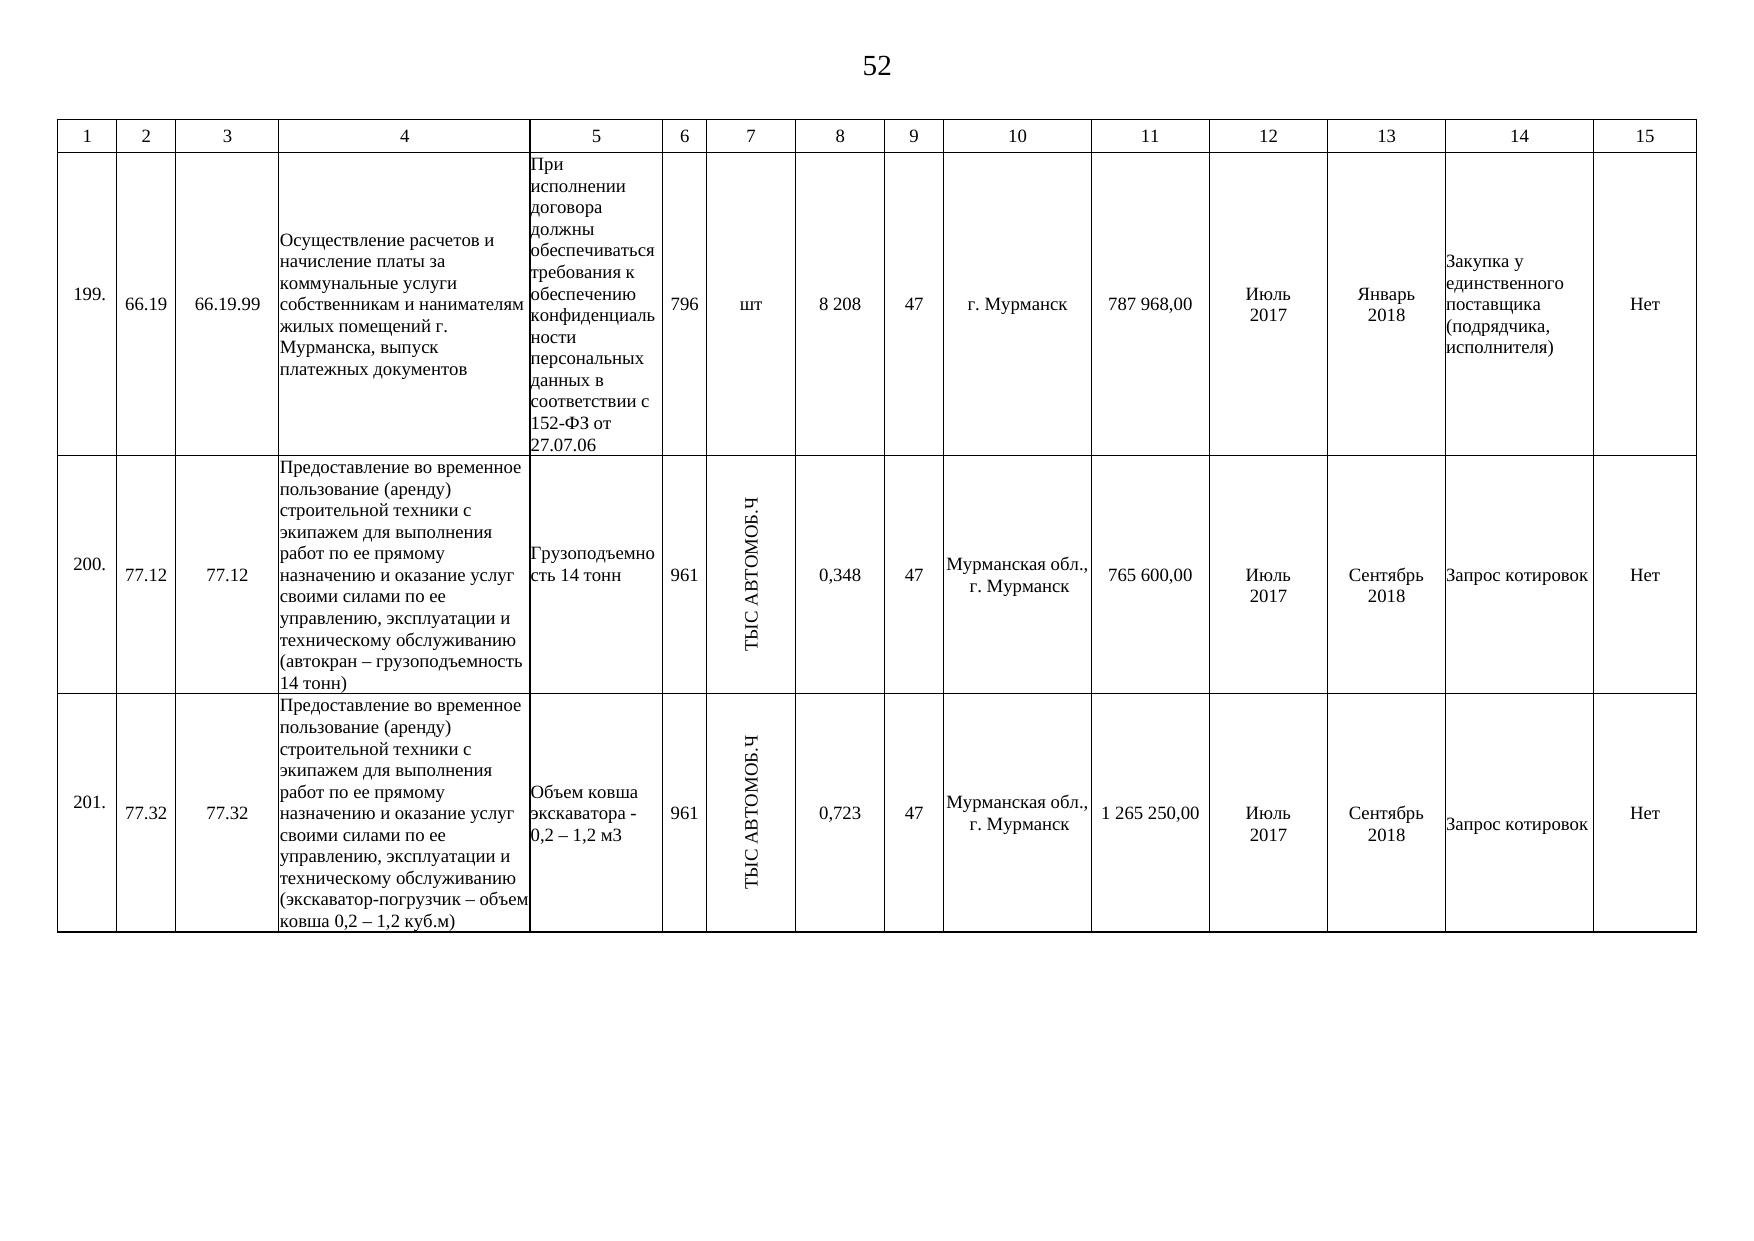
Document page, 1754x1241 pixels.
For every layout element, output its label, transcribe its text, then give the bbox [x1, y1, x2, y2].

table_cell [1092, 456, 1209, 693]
table_header 1 [58, 120, 116, 152]
table_header 6 [663, 120, 706, 152]
table_header 9 [885, 120, 943, 152]
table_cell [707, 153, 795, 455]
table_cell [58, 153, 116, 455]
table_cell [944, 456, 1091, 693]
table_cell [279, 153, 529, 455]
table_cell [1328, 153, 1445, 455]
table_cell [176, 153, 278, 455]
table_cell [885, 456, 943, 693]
table_header 10 [944, 120, 1091, 152]
table_header 15 [1594, 120, 1696, 152]
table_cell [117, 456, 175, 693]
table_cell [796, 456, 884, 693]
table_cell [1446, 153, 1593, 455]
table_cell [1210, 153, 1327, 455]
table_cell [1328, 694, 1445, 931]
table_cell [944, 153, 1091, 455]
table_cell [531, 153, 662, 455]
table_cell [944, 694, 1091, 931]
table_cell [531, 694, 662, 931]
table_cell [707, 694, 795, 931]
table_header 5 [531, 120, 662, 152]
table_header 8 [796, 120, 884, 152]
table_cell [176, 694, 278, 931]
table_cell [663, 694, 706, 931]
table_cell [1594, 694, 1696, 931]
table_header 11 [1092, 120, 1209, 152]
table_header 12 [1210, 120, 1327, 152]
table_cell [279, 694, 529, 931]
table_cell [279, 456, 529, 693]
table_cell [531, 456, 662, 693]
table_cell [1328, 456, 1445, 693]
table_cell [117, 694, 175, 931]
table_header 3 [176, 120, 278, 152]
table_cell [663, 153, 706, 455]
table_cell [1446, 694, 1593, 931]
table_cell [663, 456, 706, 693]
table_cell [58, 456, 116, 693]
table_header 2 [117, 120, 175, 152]
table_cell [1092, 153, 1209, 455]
table_header 13 [1328, 120, 1445, 152]
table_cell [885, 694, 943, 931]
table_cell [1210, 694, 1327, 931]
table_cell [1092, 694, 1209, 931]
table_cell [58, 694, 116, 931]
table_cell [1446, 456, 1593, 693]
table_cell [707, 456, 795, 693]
table_header 14 [1446, 120, 1593, 152]
table_header 4 [279, 120, 529, 152]
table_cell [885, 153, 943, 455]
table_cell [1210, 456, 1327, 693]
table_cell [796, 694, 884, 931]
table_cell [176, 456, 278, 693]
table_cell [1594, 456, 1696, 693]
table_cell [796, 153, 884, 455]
table_header 7 [707, 120, 795, 152]
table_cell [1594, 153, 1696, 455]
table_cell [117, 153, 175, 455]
